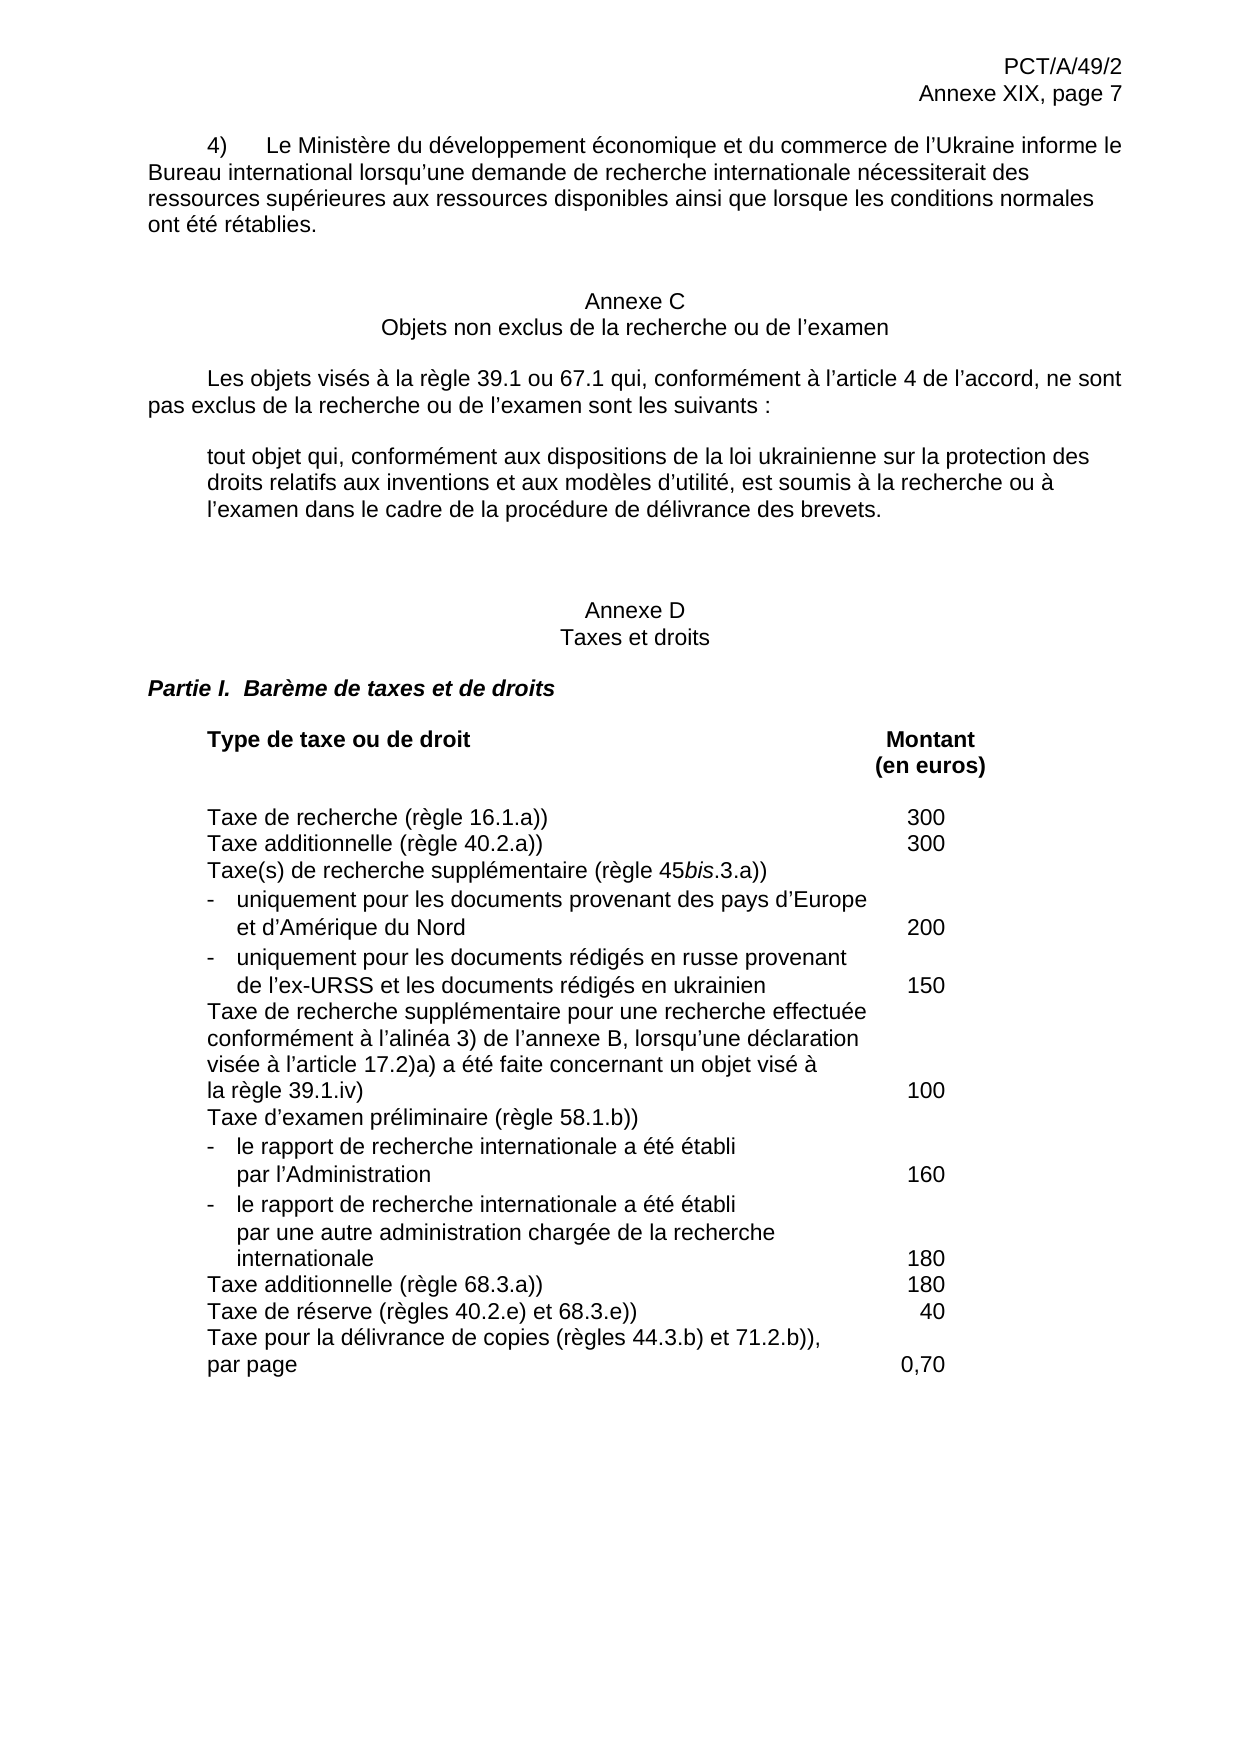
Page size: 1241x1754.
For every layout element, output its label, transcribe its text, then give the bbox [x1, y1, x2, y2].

list uniquement pour les documents rédigés en russe provenant de l’ex-URSS et les documents rédigés en ukrainien 150 [207, 941, 1122, 998]
subtitle Type de taxe ou de droit Montant (en euros) [207, 726, 1122, 779]
list Taxe pour la délivrance de copies (règles 44.3.b) et 71.2.b)), par page 0,70 [207, 1324, 1122, 1377]
list uniquement pour les documents provenant des pays d’Europe et d’Amérique du Nord 200 [207, 883, 1122, 941]
list Taxe additionnelle (règle 68.3.a)) 180 [207, 1271, 1122, 1298]
text Les objets visés à la règle 39.1 ou 67.1 qui, conformément à l’article 4 de l’accord, ne sont pas exclus de la recherche ou de l’examen sont les suivants : [148, 365, 1122, 418]
list Taxe additionnelle (règle 40.2.a)) 300 [207, 830, 1122, 857]
list Taxe(s) de recherche supplémentaire (règle 45bis.3.a)) [207, 857, 1122, 883]
subtitle Partie I. Barème de taxes et de droits [148, 675, 1122, 701]
list le rapport de recherche internationale a été établi par une autre administration chargée de la recherche internationale 180 [207, 1187, 1122, 1271]
subtitle Annexe D Taxes et droits [148, 597, 1122, 650]
list Taxe de recherche supplémentaire pour une recherche effectuée conformément à l’alinéa 3) de l’annexe B, lorsqu’une déclaration visée à l’article 17.2)a) a été faite concernant un objet visé à la règle 39.1.iv) 100 [207, 998, 1122, 1103]
text tout objet qui, conformément aux dispositions de la loi ukrainienne sur la protection des droits relatifs aux inventions et aux modèles d’utilité, est soumis à la recherche ou à l’examen dans le cadre de la procédure de délivrance des brevets. [207, 443, 1122, 522]
subtitle Annexe C Objets non exclus de la recherche ou de l’examen [148, 288, 1122, 340]
text 4) Le Ministère du développement économique et du commerce de l’Ukraine informe le Bureau international lorsqu’une demande de recherche internationale nécessiterait des ressources supérieures aux ressources disponibles ainsi que lorsque les conditions normales ont été rétablies. [148, 132, 1122, 238]
list Taxe de recherche (règle 16.1.a)) 300 [207, 804, 1122, 830]
list le rapport de recherche internationale a été établi par l’Administration 160 [207, 1130, 1122, 1187]
list Taxe de réserve (règles 40.2.e) et 68.3.e)) 40 [207, 1298, 1122, 1324]
list Taxe d’examen préliminaire (règle 58.1.b)) [207, 1103, 1122, 1130]
